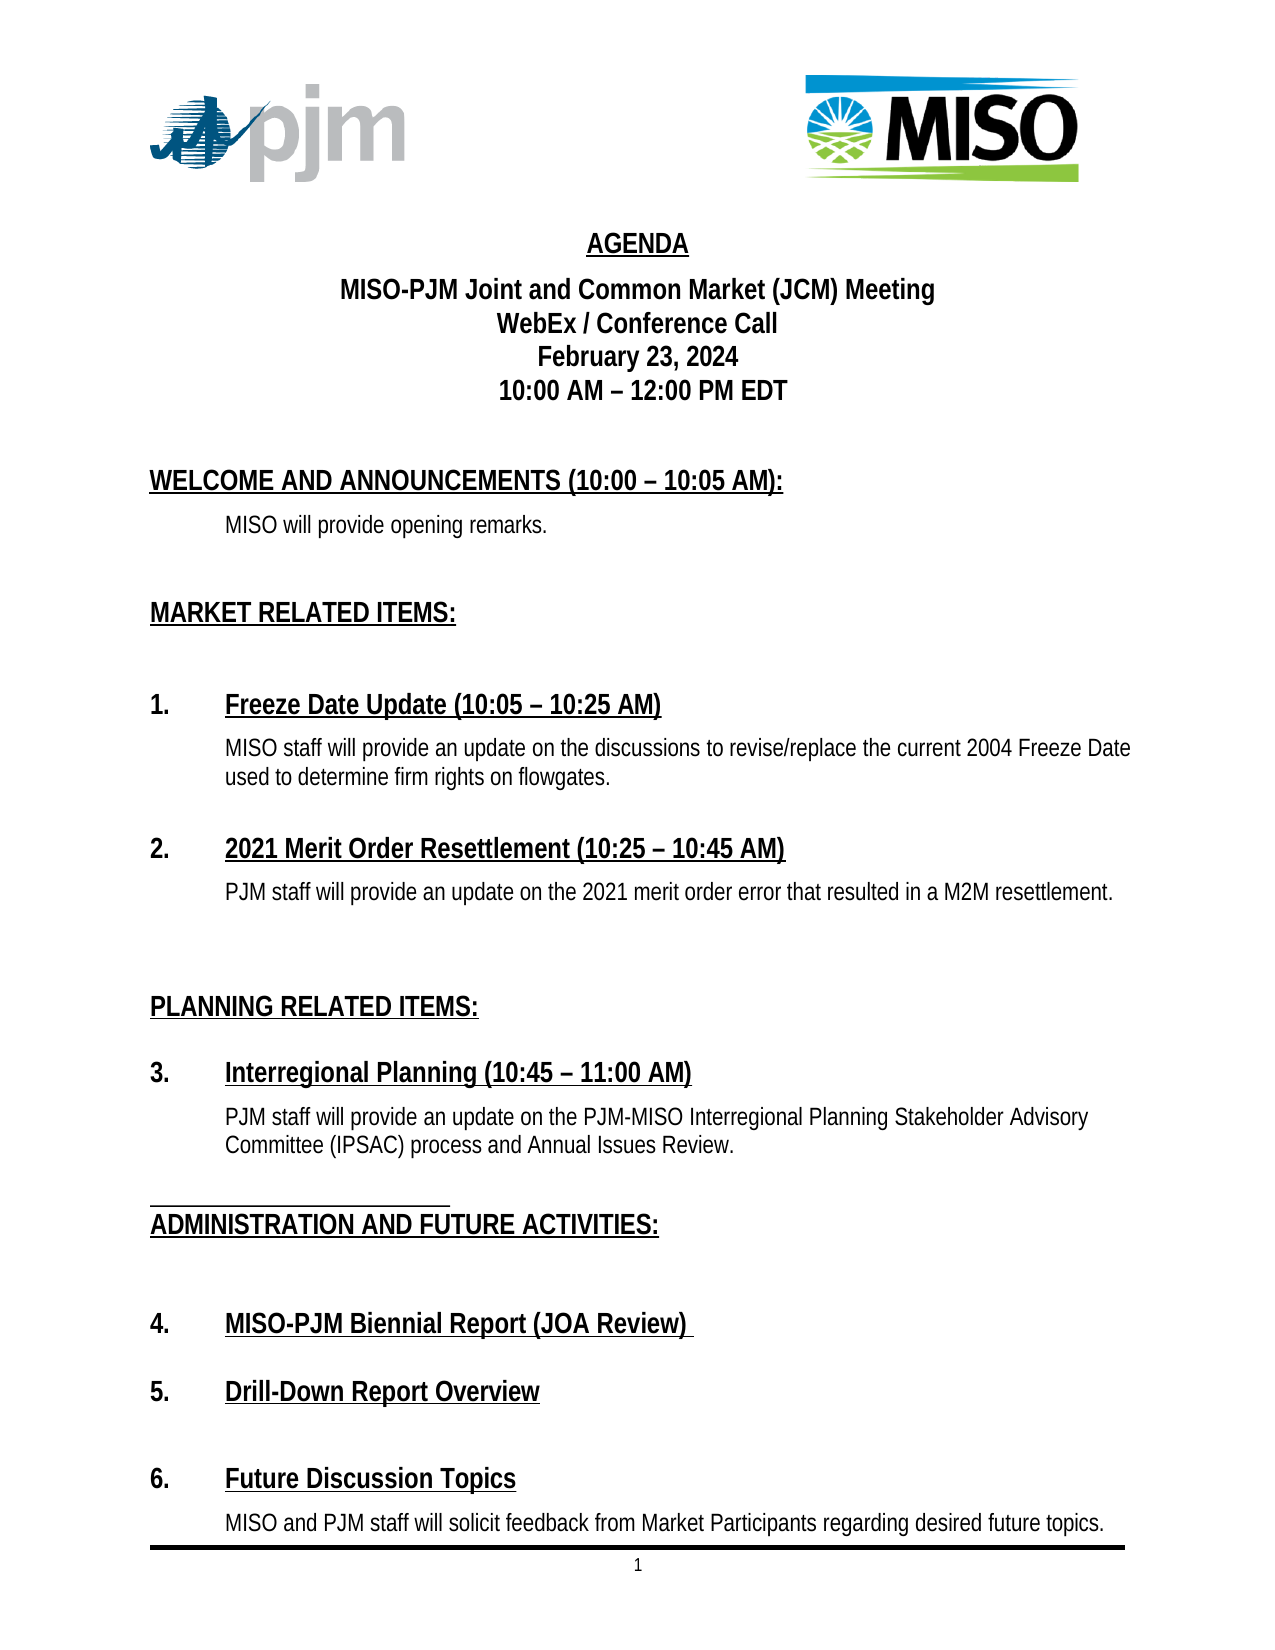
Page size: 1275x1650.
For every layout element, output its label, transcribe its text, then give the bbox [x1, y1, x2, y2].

text MISO will provide opening remarks. [225, 509, 1131, 538]
subtitle PLANNING RELATED ITEMS: [150, 989, 1131, 1022]
subtitle MISO-PJM Joint and Common Market (JCM) Meeting WebEx / Conference Call [306, 272, 969, 339]
subtitle Drill-Down Report Overview [150, 1374, 1131, 1407]
text 10:00 AM – 12:00 PM EDT [137, 373, 788, 406]
subtitle MISO-PJM Biennial Report (JOA Review) [150, 1307, 1131, 1340]
text February 23, 2024 [307, 339, 969, 373]
subtitle Freeze Date Update (10:05 – 10:25 AM) [150, 687, 1131, 721]
picture [182, 157, 204, 162]
subtitle MARKET RELATED ITEMS: [150, 595, 1131, 628]
subtitle Interregional Planning (10:45 – 11:00 AM) [150, 1056, 1131, 1089]
subtitle ADMINISTRATION AND FUTURE ACTIVITIES: [150, 1203, 1131, 1241]
subtitle Future Discussion Topics [150, 1462, 1131, 1495]
text PJM staff will provide an update on the 2021 merit order error that resulted in a M2M resettlement. [225, 877, 1131, 906]
text MISO staff will provide an update on the discussions to revise/replace the current 2004 Freeze Date used to determine firm rights on flowgates. [225, 733, 1131, 790]
text PJM staff will provide an update on the PJM-MISO Interregional Planning Stakeholder Advisory Committee (IPSAC) process and Annual Issues Review. [225, 1101, 1131, 1159]
picture [150, 84, 405, 182]
subtitle WELCOME AND ANNOUNCEMENTS (10:00 – 10:05 AM): [137, 463, 784, 497]
picture [805, 75, 1079, 182]
subtitle AGENDA [307, 226, 969, 260]
text MISO and PJM staff will solicit feedback from Market Participants regarding desired future topics. [225, 1508, 1131, 1536]
subtitle 2021 Merit Order Resettlement (10:25 – 10:45 AM) [150, 831, 1131, 865]
